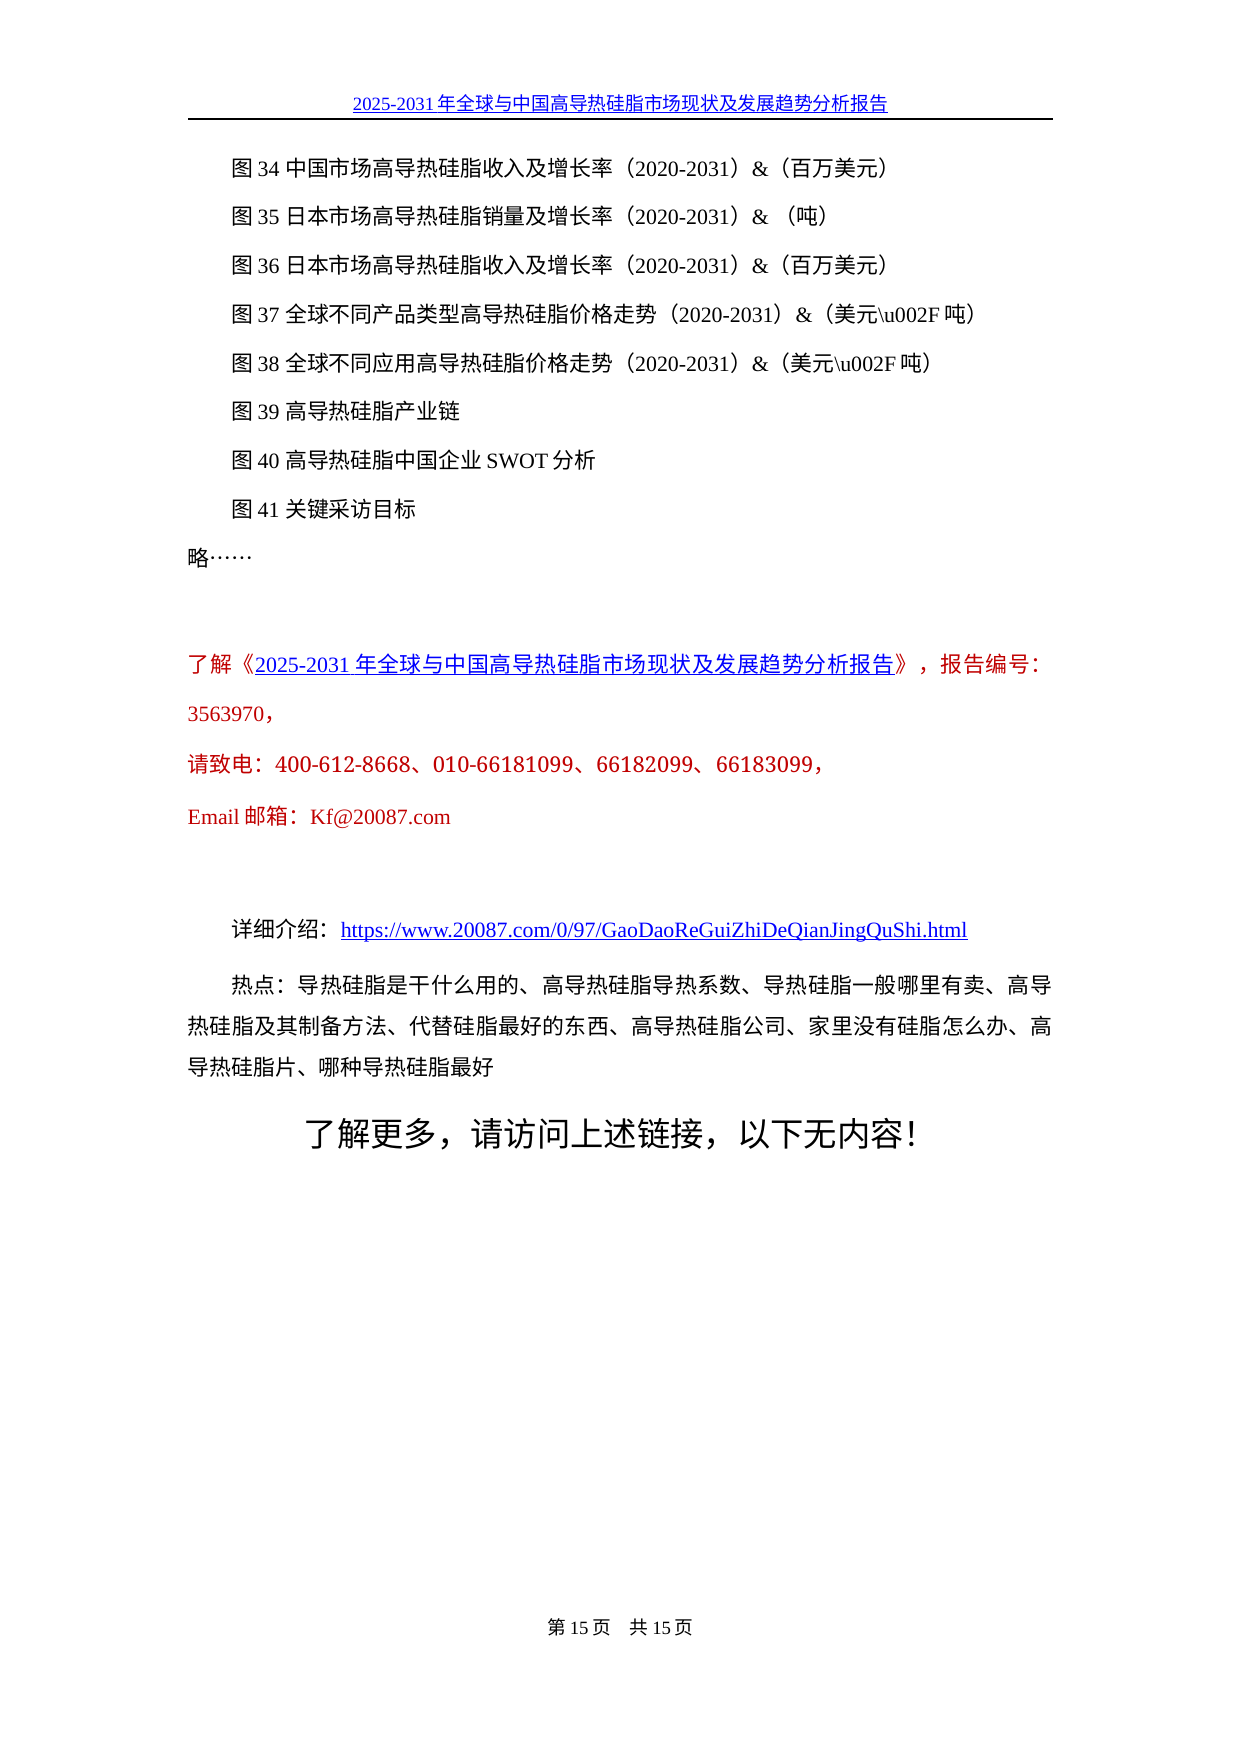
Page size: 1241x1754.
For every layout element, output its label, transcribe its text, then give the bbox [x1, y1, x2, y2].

text 热点：导热硅脂是干什么用的、高导热硅脂导热系数、导热硅脂一般哪里有卖、高导热硅脂及其制备方法、代替硅脂最好的东西、高导热硅脂公司、家里没有硅脂怎么办、高导热硅脂片、哪种导热硅脂最好 [187, 968, 1053, 1082]
title 了解更多，请访问上述链接，以下无内容！ [187, 1099, 1053, 1164]
text 详细介绍：https://www.20087.com/0/97/GaoDaoReGuiZhiDeQianJingQuShi.html [187, 911, 1053, 944]
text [187, 150, 1053, 573]
text 请致电：400-612-8668、010-66181099、66182099、66183099， [187, 747, 1053, 779]
text 了解《2025-2031年全球与中国高导热硅脂市场现状及发展趋势分析报告》，报告编号：3563970， [187, 647, 1053, 728]
text Email邮箱：Kf@20087.com [187, 798, 1053, 831]
